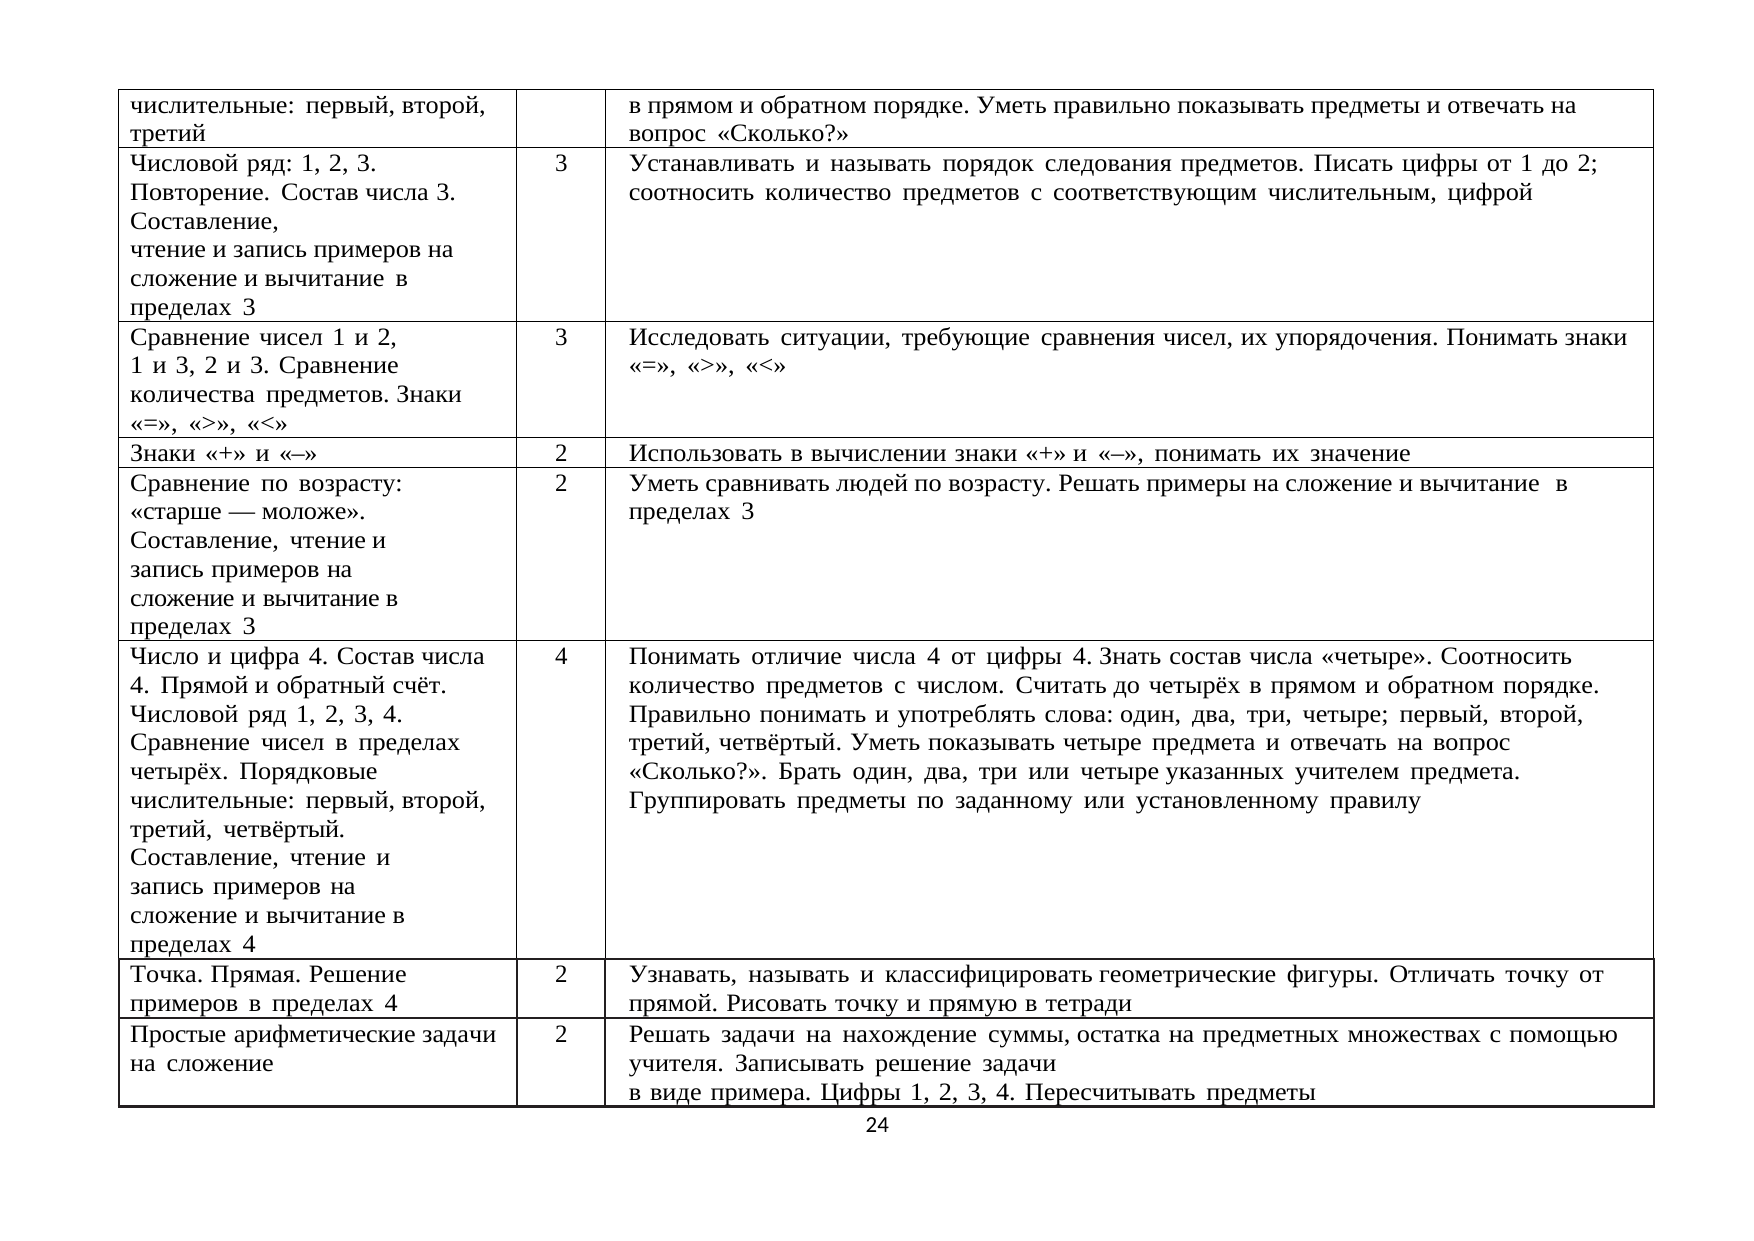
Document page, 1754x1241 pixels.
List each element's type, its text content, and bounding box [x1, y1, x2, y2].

table_cell Числовой ряд: 1, 2, 3. Повторение. Состав числа 3. Составление, чтение и запись примеров на сложение и вычитание в пределах 3 [119, 148, 516, 321]
table_cell Сравнение по возрасту: «старше — моложе». Составление, чтение и запись примеров на сложение и вычитание в пределах 3 [119, 468, 516, 640]
table_cell 2 [518, 1019, 604, 1105]
table_cell Уметь сравнивать людей по возрасту. Решать примеры на сложение и вычитание в пределах 3 [606, 468, 1653, 640]
table_cell Исследовать ситуации, требующие сравнения чисел, их упорядочения. Понимать знаки «=», «>», «<» [606, 322, 1653, 437]
table_cell Точка. Прямая. Решение примеров в пределах 4 [120, 960, 516, 1017]
table_cell 2 [517, 90, 605, 147]
table_cell 2 [517, 468, 605, 640]
table_cell 3 [517, 322, 605, 437]
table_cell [119, 90, 516, 147]
table_cell 2 [517, 438, 605, 467]
table_cell 2 [518, 960, 604, 1017]
table_cell Знаки «+» и «–» [119, 438, 516, 467]
table_cell Узнавать, называть и классифицировать геометрические фигуры. Отличать точку от прямой. Рисовать точку и прямую в тетради [606, 960, 1653, 1017]
table_cell Простые арифметические задачи на сложение [120, 1019, 516, 1105]
table_cell 3 [517, 148, 605, 321]
table_cell Понимать отличие числа 4 от цифры 4. Знать состав числа «четыре». Соотносить количество предметов с числом. Считать до четырёх в прямом и обратном порядке. Правильно понимать и употреблять слова: один, два, три, четыре; первый, второй, третий, четвёртый. Уметь показывать четыре предмета и отвечать на вопрос «Сколько?». Брать один, два, три или четыре указанных учителем предмета. Группировать предметы по заданному или установленному правилу [606, 641, 1653, 957]
table_cell Сравнение чисел 1 и 2, 1 и 3, 2 и 3. Сравнение количества предметов. Знаки «=», «>», «<» [119, 322, 516, 437]
table_cell Устанавливать и называть порядок следования предметов. Писать цифры от 1 до 2; соотносить количество предметов с соответствующим числительным, цифрой [606, 148, 1653, 321]
table_cell Использовать в вычислении знаки «+» и «–», понимать их значение [606, 438, 1653, 467]
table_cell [606, 90, 1653, 147]
table_cell Решать задачи на нахождение суммы, остатка на предметных множествах с помощью учителя. Записывать решение задачи в виде примера. Цифры 1, 2, 3, 4. Пересчитывать предметы [606, 1019, 1653, 1105]
table_cell 4 [517, 641, 605, 957]
table_cell Число и цифра 4. Состав числа 4. Прямой и обратный счёт. Числовой ряд 1, 2, 3, 4. Сравнение чисел в пределах четырёх. Порядковые числительные: первый, второй, третий, четвёртый. Составление, чтение и запись примеров на сложение и вычитание в пределах 4 [119, 641, 516, 957]
